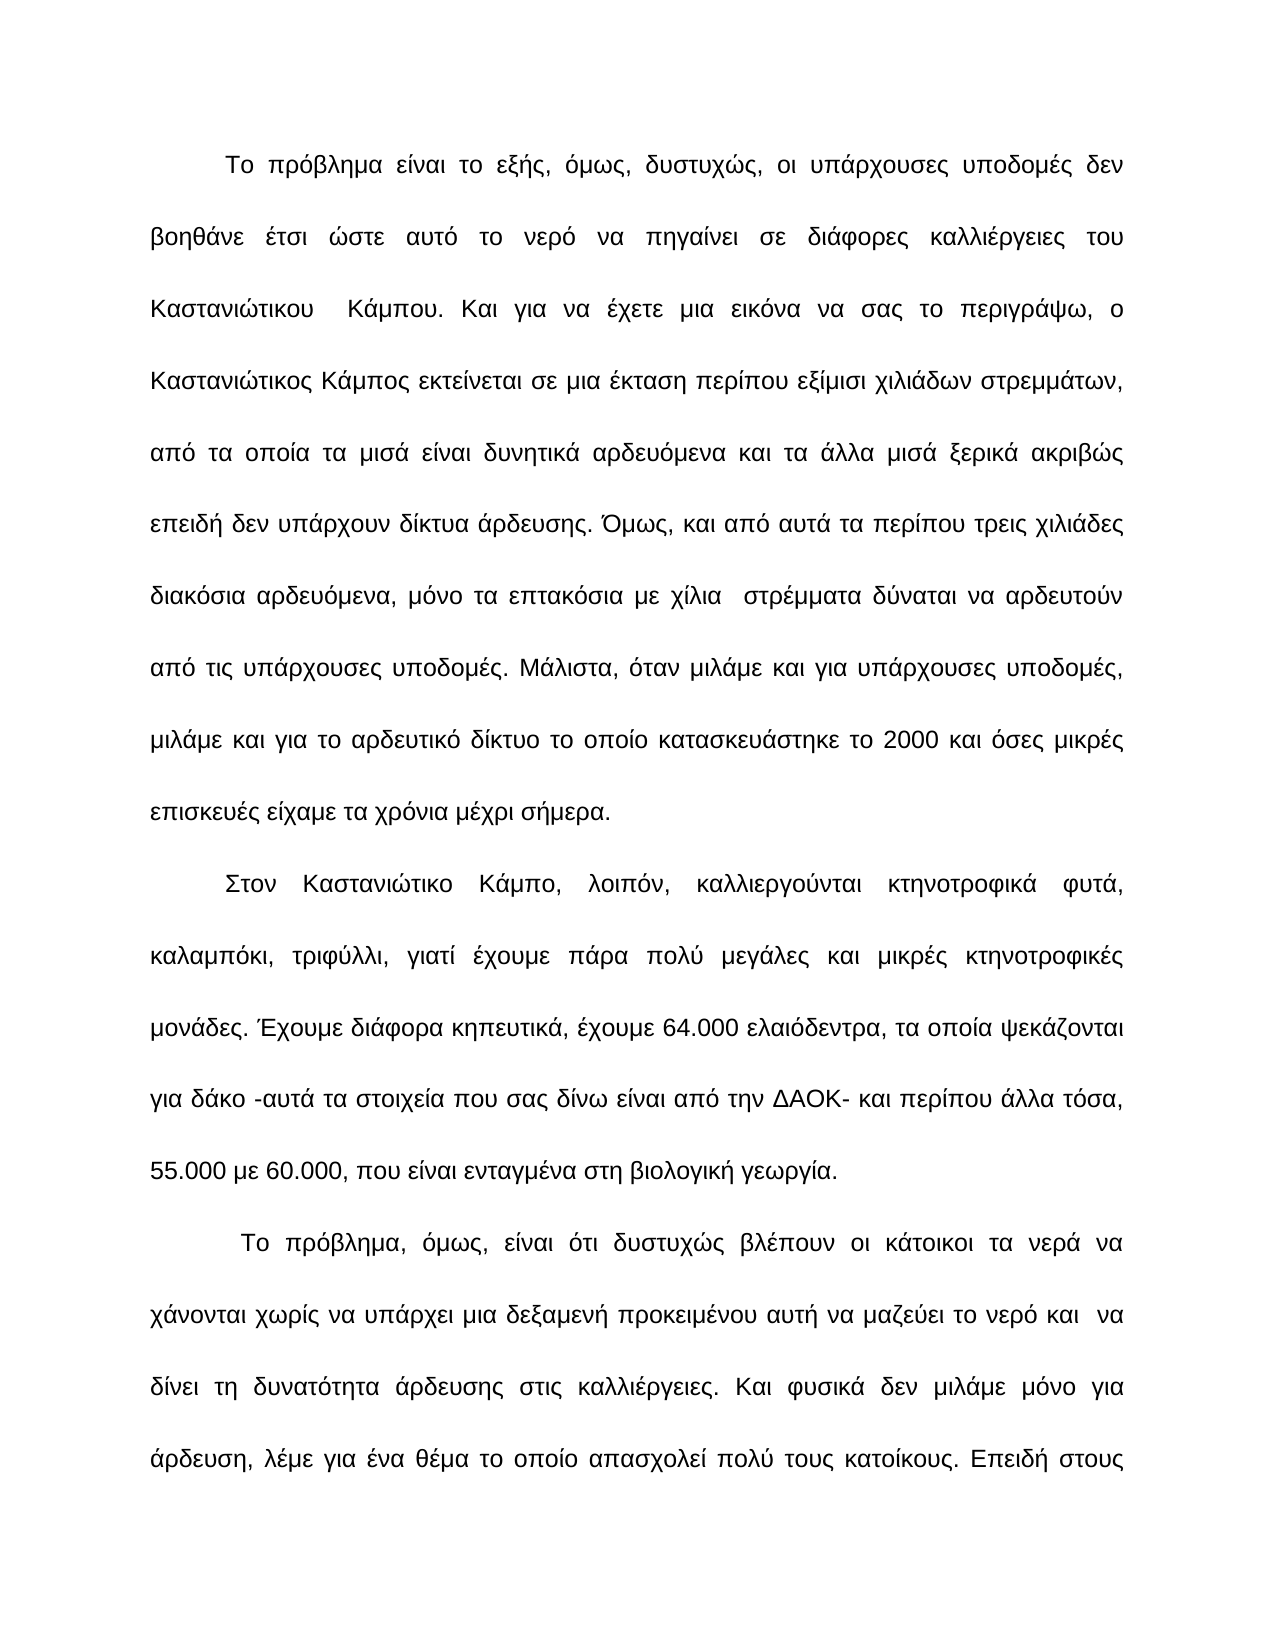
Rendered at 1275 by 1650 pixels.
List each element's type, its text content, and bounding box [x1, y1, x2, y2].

text Στον Καστανιώτικο Κάμπο, λοιπόν, καλλιεργούνται κτηνοτροφικά φυτά, καλαμπόκι, τριφύλλι, γιατί έχουμε πάρα πολύ μεγάλες και μικρές κτηνοτροφικές μονάδες. Έχουμε διάφορα κηπευτικά, έχουμε 64.000 ελαιόδεντρα, τα οποία ψεκάζονται για δάκο -αυτά τα στοιχεία που σας δίνω είναι από την ΔΑΟΚ- και περίπου άλλα τόσα, 55.000 με 60.000, που είναι ενταγμένα στη βιολογική γεωργία. [150, 869, 1125, 1185]
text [150, 1228, 1125, 1472]
text Το πρόβλημα είναι το εξής, όμως, δυστυχώς, οι υπάρχουσες υποδομές δεν βοηθάνε έτσι ώστε αυτό το νερό να πηγαίνει σε διάφορες καλλιέργειες του Καστανιώτικου Κάμπου. Και για να έχετε μια εικόνα να σας το περιγράψω, ο Καστανιώτικος Κάμπος εκτείνεται σε μια έκταση περίπου εξίμισι χιλιάδων στρεμμάτων, από τα οποία τα μισά είναι δυνητικά αρδευόμενα και τα άλλα μισά ξερικά ακριβώς επειδή δεν υπάρχουν δίκτυα άρδευσης. Όμως, και από αυτά τα περίπου τρεις χιλιάδες διακόσια αρδευόμενα, μόνο τα επτακόσια με χίλια στρέμματα δύναται να αρδευτούν από τις υπάρχουσες υποδομές. Μάλιστα, όταν μιλάμε και για υπάρχουσες υποδομές, μιλάμε και για το αρδευτικό δίκτυο το οποίο κατασκευάστηκε το 2000 και όσες μικρές επισκευές είχαμε τα χρόνια μέχρι σήμερα. [150, 150, 1125, 826]
